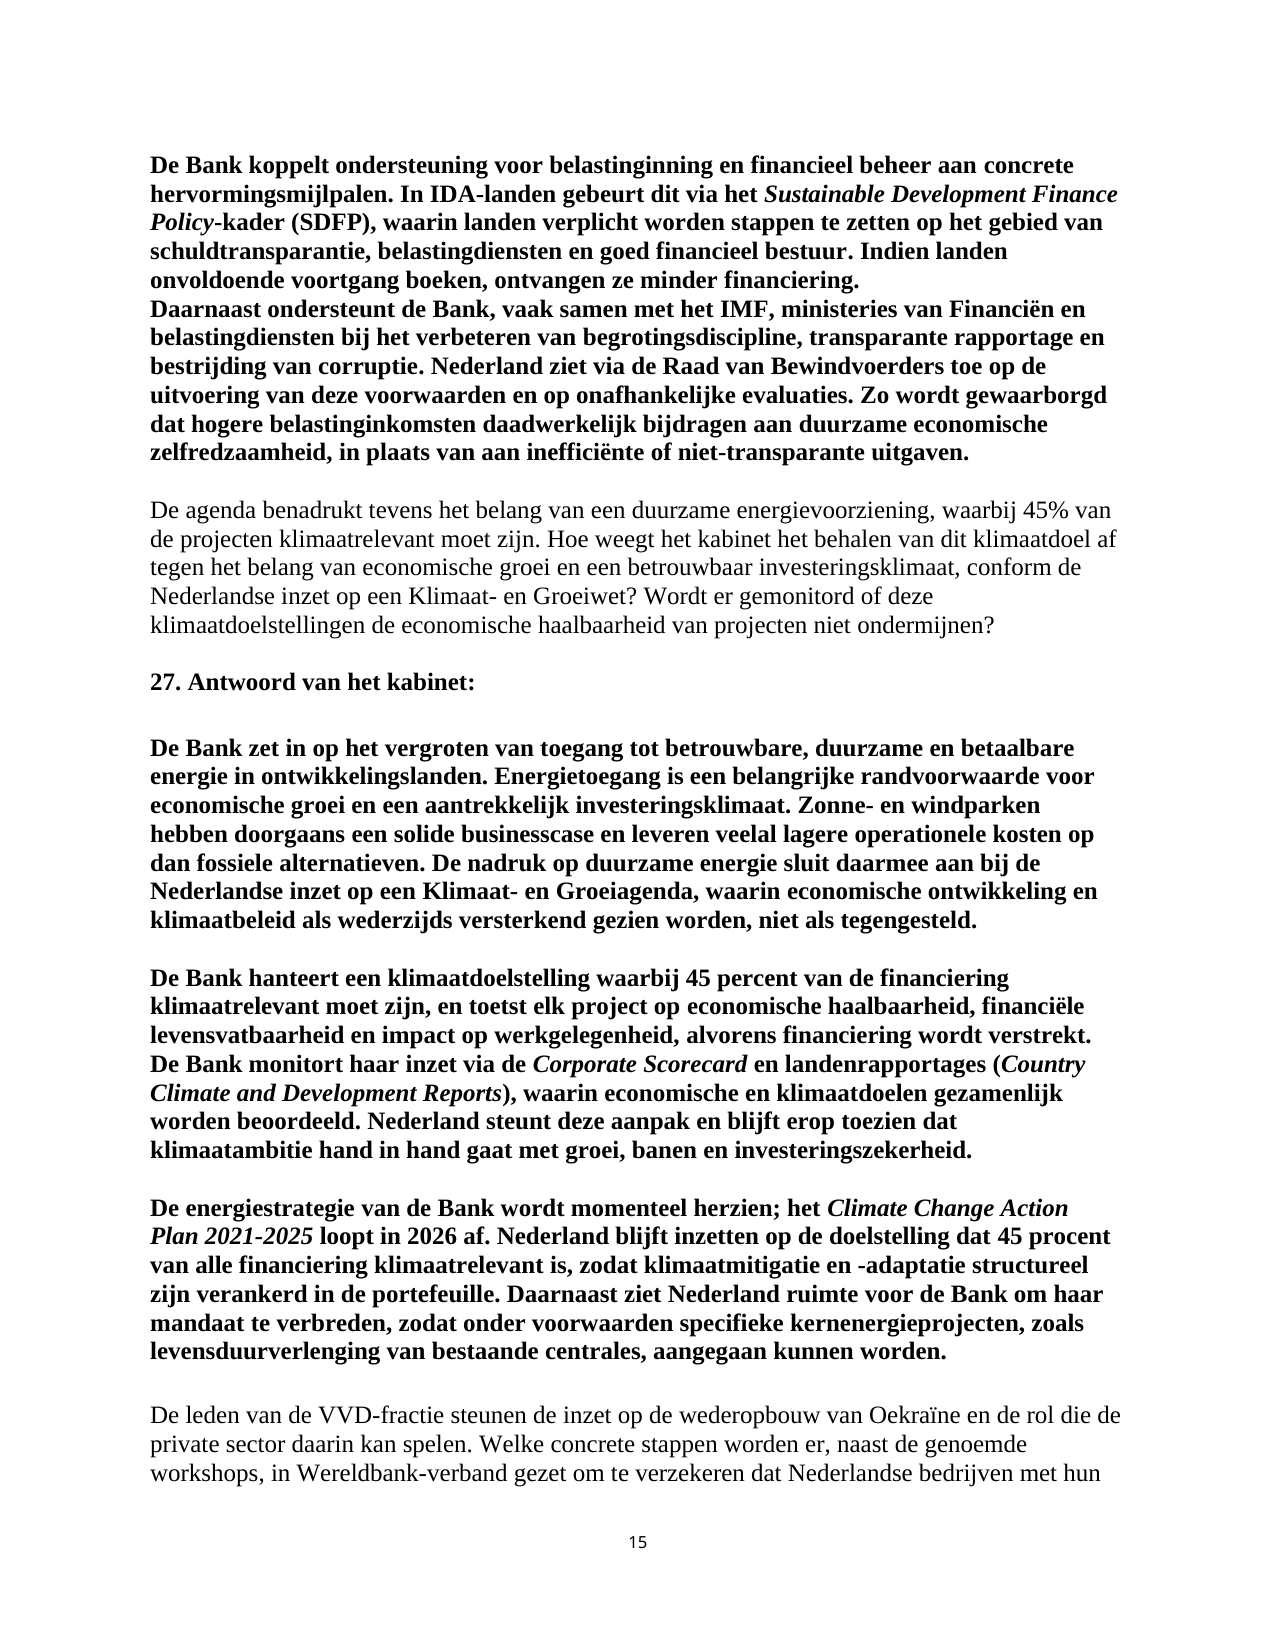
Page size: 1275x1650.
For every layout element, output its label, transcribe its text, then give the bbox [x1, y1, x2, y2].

text De energiestrategie van de Bank wordt momenteel herzien; het Climate Change Action Plan 2021-2025 loopt in 2026 af. Nederland blijft inzetten op de doelstelling dat 45 procent van alle financiering klimaatrelevant is, zodat klimaatmitigatie en -adaptatie structureel zijn verankerd in de portefeuille. Daarnaast ziet Nederland ruimte voor de Bank om haar mandaat te verbreden, zodat onder voorwaarden specifieke kernenergieprojecten, zoals levensduurverlenging van bestaande centrales, aangegaan kunnen worden. [150, 1193, 1125, 1365]
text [150, 1400, 1125, 1486]
text De Bank koppelt ondersteuning voor belastinginning en financieel beheer aan concrete hervormingsmijlpalen. In IDA-landen gebeurt dit via het Sustainable Development Finance Policy-kader (SDFP), waarin landen verplicht worden stappen te zetten op het gebied van schuldtransparantie, belastingdiensten en goed financieel bestuur. Indien landen onvoldoende voortgang boeken, ontvangen ze minder financiering. [150, 150, 1125, 294]
text De agenda benadrukt tevens het belang van een duurzame energievoorziening, waarbij 45% van de projecten klimaatrelevant moet zijn. Hoe weegt het kabinet het behalen van dit klimaatdoel af tegen het belang van economische groei en een betrouwbaar investeringsklimaat, conform de Nederlandse inzet op een Klimaat- en Groeiwet? Wordt er gemonitord of deze klimaatdoelstellingen de economische haalbaarheid van projecten niet ondermijnen? [150, 495, 1125, 639]
text Daarnaast ondersteunt de Bank, vaak samen met het IMF, ministeries van Financiën en belastingdiensten bij het verbeteren van begrotingsdiscipline, transparante rapportage en bestrijding van corruptie. Nederland ziet via de Raad van Bewindvoerders toe op de uitvoering van deze voorwaarden en op onafhankelijke evaluaties. Zo wordt gewaarborgd dat hogere belastinginkomsten daadwerkelijk bijdragen aan duurzame economische zelfredzaamheid, in plaats van aan inefficiënte of niet-transparante uitgaven. [150, 294, 1125, 466]
text De Bank zet in op het vergroten van toegang tot betrouwbare, duurzame en betaalbare energie in ontwikkelingslanden. Energietoegang is een belangrijke randvoorwaarde voor economische groei en een aantrekkelijk investeringsklimaat. Zonne- en windparken hebben doorgaans een solide businesscase en leveren veelal lagere operationele kosten op dan fossiele alternatieven. De nadruk op duurzame energie sluit daarmee aan bij de Nederlandse inzet op een Klimaat- en Groeiagenda, waarin economische ontwikkeling en klimaatbeleid als wederzijds versterkend gezien worden, niet als tegengesteld. [150, 733, 1125, 934]
text De Bank hanteert een klimaatdoelstelling waarbij 45 percent van de financiering klimaatrelevant moet zijn, en toetst elk project op economische haalbaarheid, financiële levensvatbaarheid en impact op werkgelegenheid, alvorens financiering wordt verstrekt. De Bank monitort haar inzet via de Corporate Scorecard en landenrapportages (Country Climate and Development Reports), waarin economische en klimaatdoelen gezamenlijk worden beoordeeld. Nederland steunt deze aanpak en blijft erop toezien dat klimaatambitie hand in hand gaat met groei, banen en investeringszekerheid. [150, 963, 1125, 1164]
list Antwoord van het kabinet: [150, 667, 1125, 696]
